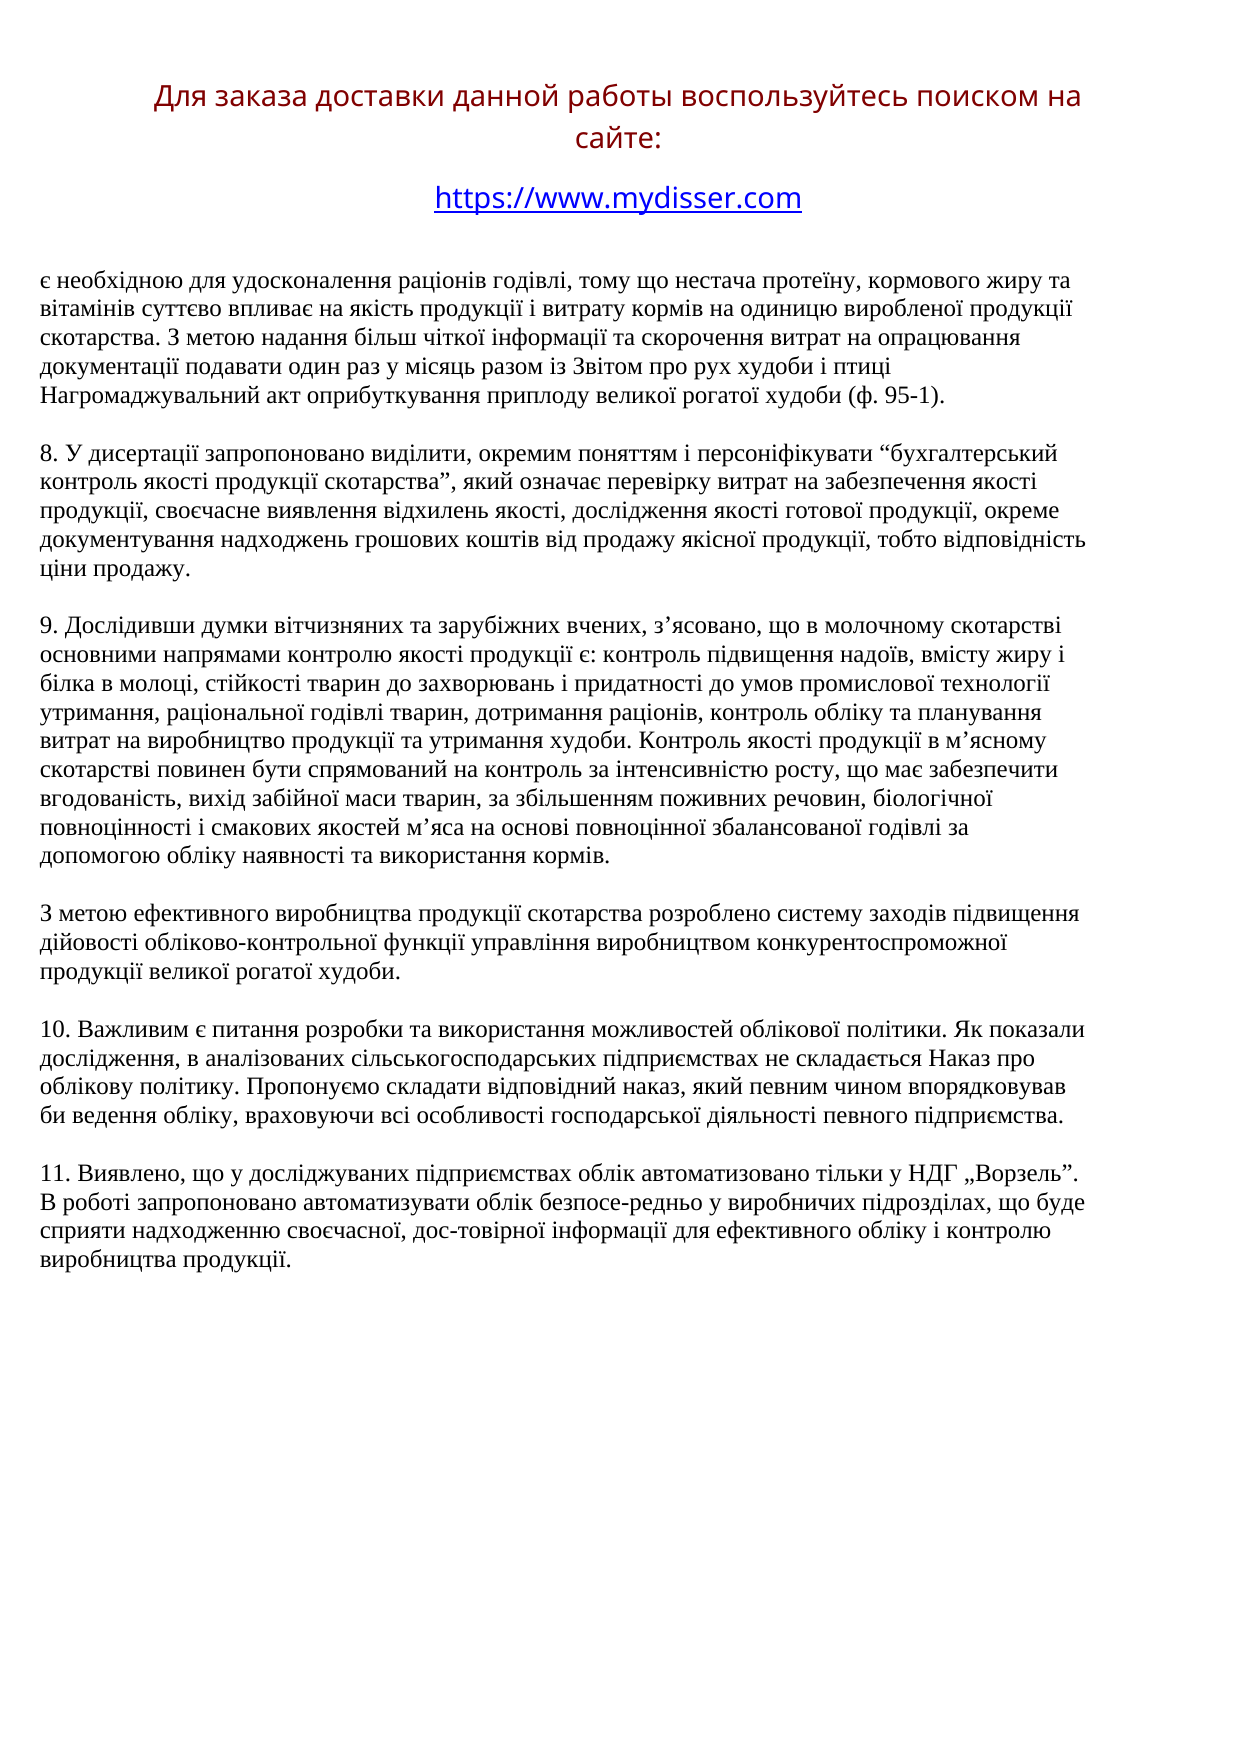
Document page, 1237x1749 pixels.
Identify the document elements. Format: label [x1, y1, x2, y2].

table_cell [40, 236, 1086, 1273]
